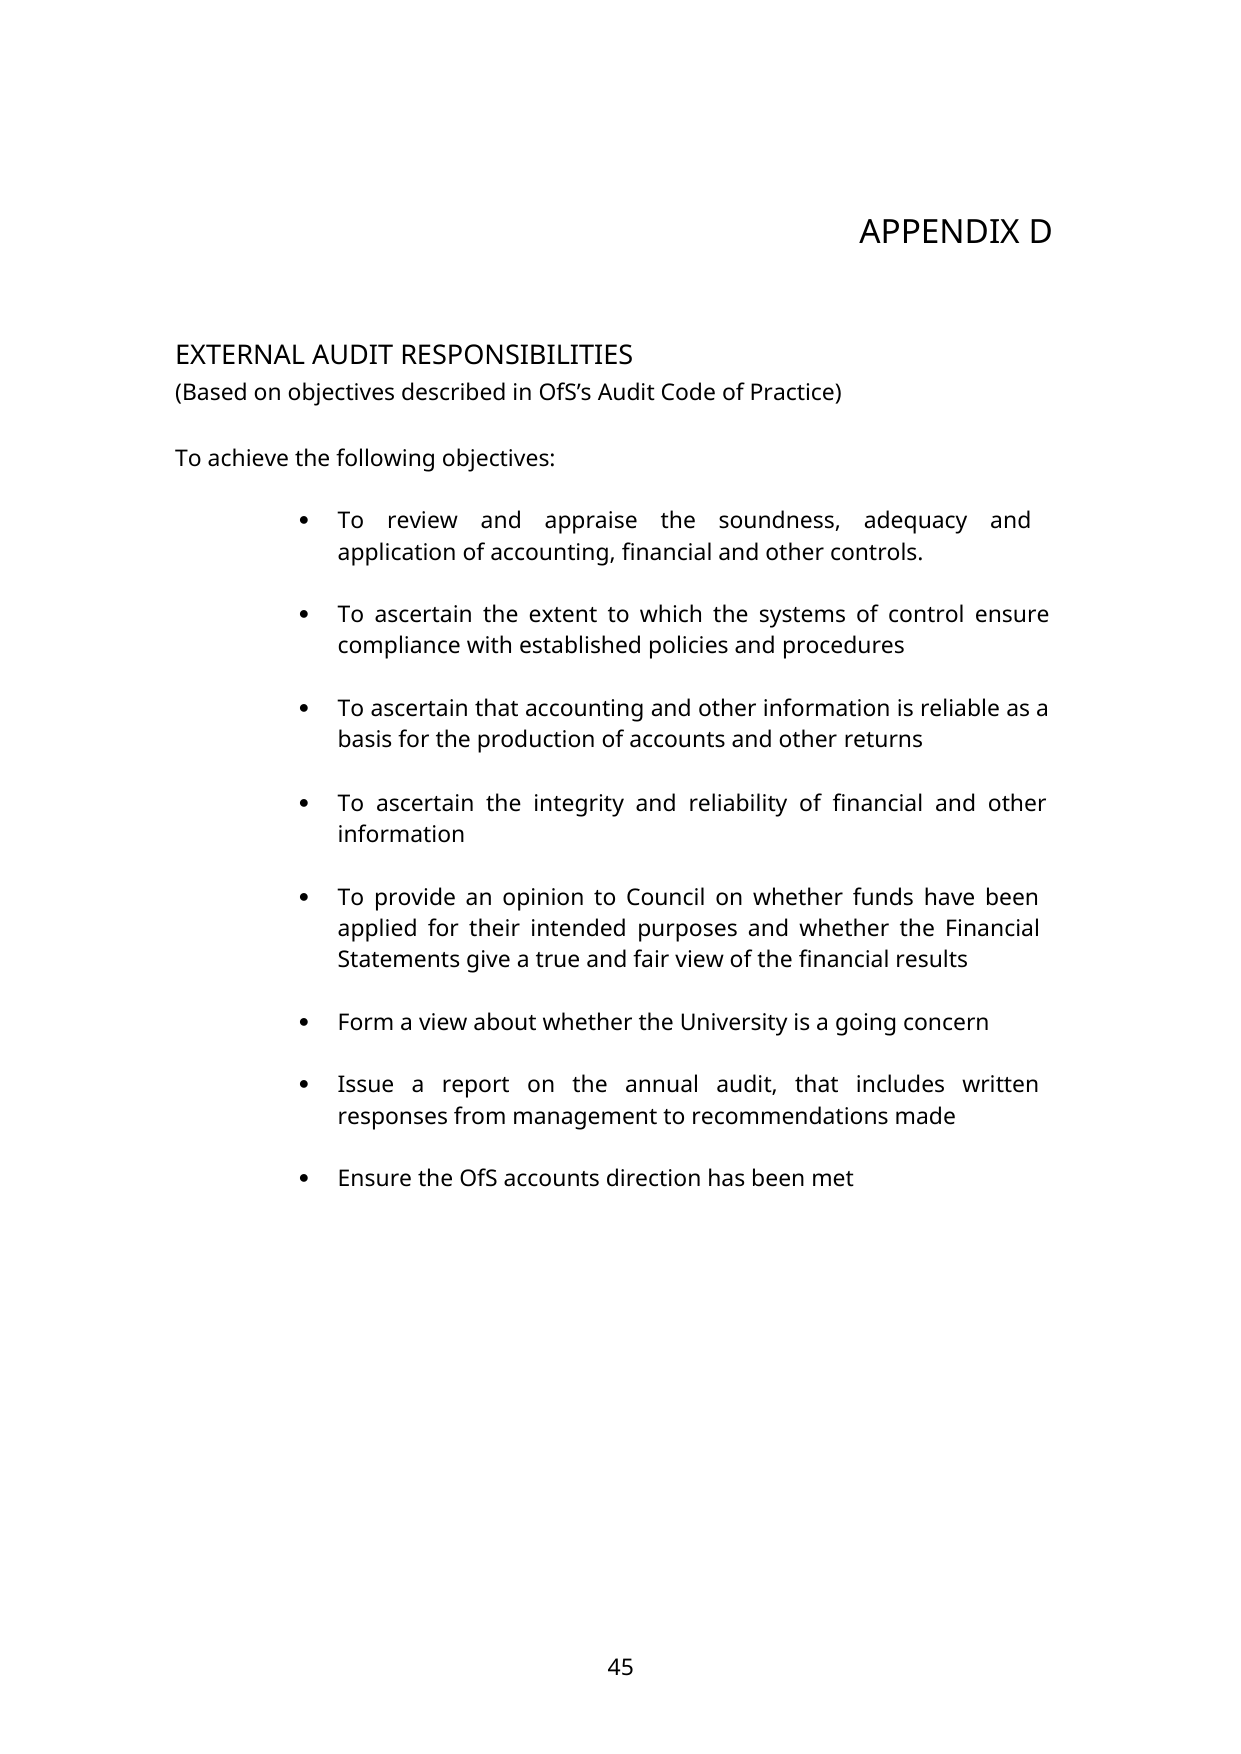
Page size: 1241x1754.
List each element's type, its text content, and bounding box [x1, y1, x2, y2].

list Ensure the OfS accounts direction has been met [300, 1162, 1040, 1193]
text To achieve the following objectives: [175, 442, 992, 473]
text EXTERNAL AUDIT RESPONSIBILITIES [175, 335, 1065, 372]
list To ascertain the integrity and reliability of financial and other information [300, 787, 1047, 850]
list Form a view about whether the University is a going concern [300, 1006, 1040, 1037]
text (Based on objectives described in OfS’s Audit Code of Practice) [175, 376, 992, 407]
list To provide an opinion to Council on whether funds have been applied for their intended purposes and whether the Financial Statements give a true and fair view of the financial results [300, 881, 1040, 975]
list Issue a report on the annual audit, that includes written responses from management to recommendations made [300, 1068, 1040, 1131]
list To ascertain the extent to which the systems of control ensure compliance with established policies and procedures [300, 598, 1050, 661]
list To ascertain that accounting and other information is reliable as a basis for the production of accounts and other returns [300, 692, 1050, 755]
text APPENDIX D [175, 208, 1053, 253]
list To review and appraise the soundness, adequacy and application of accounting, financial and other controls. [300, 504, 1032, 567]
